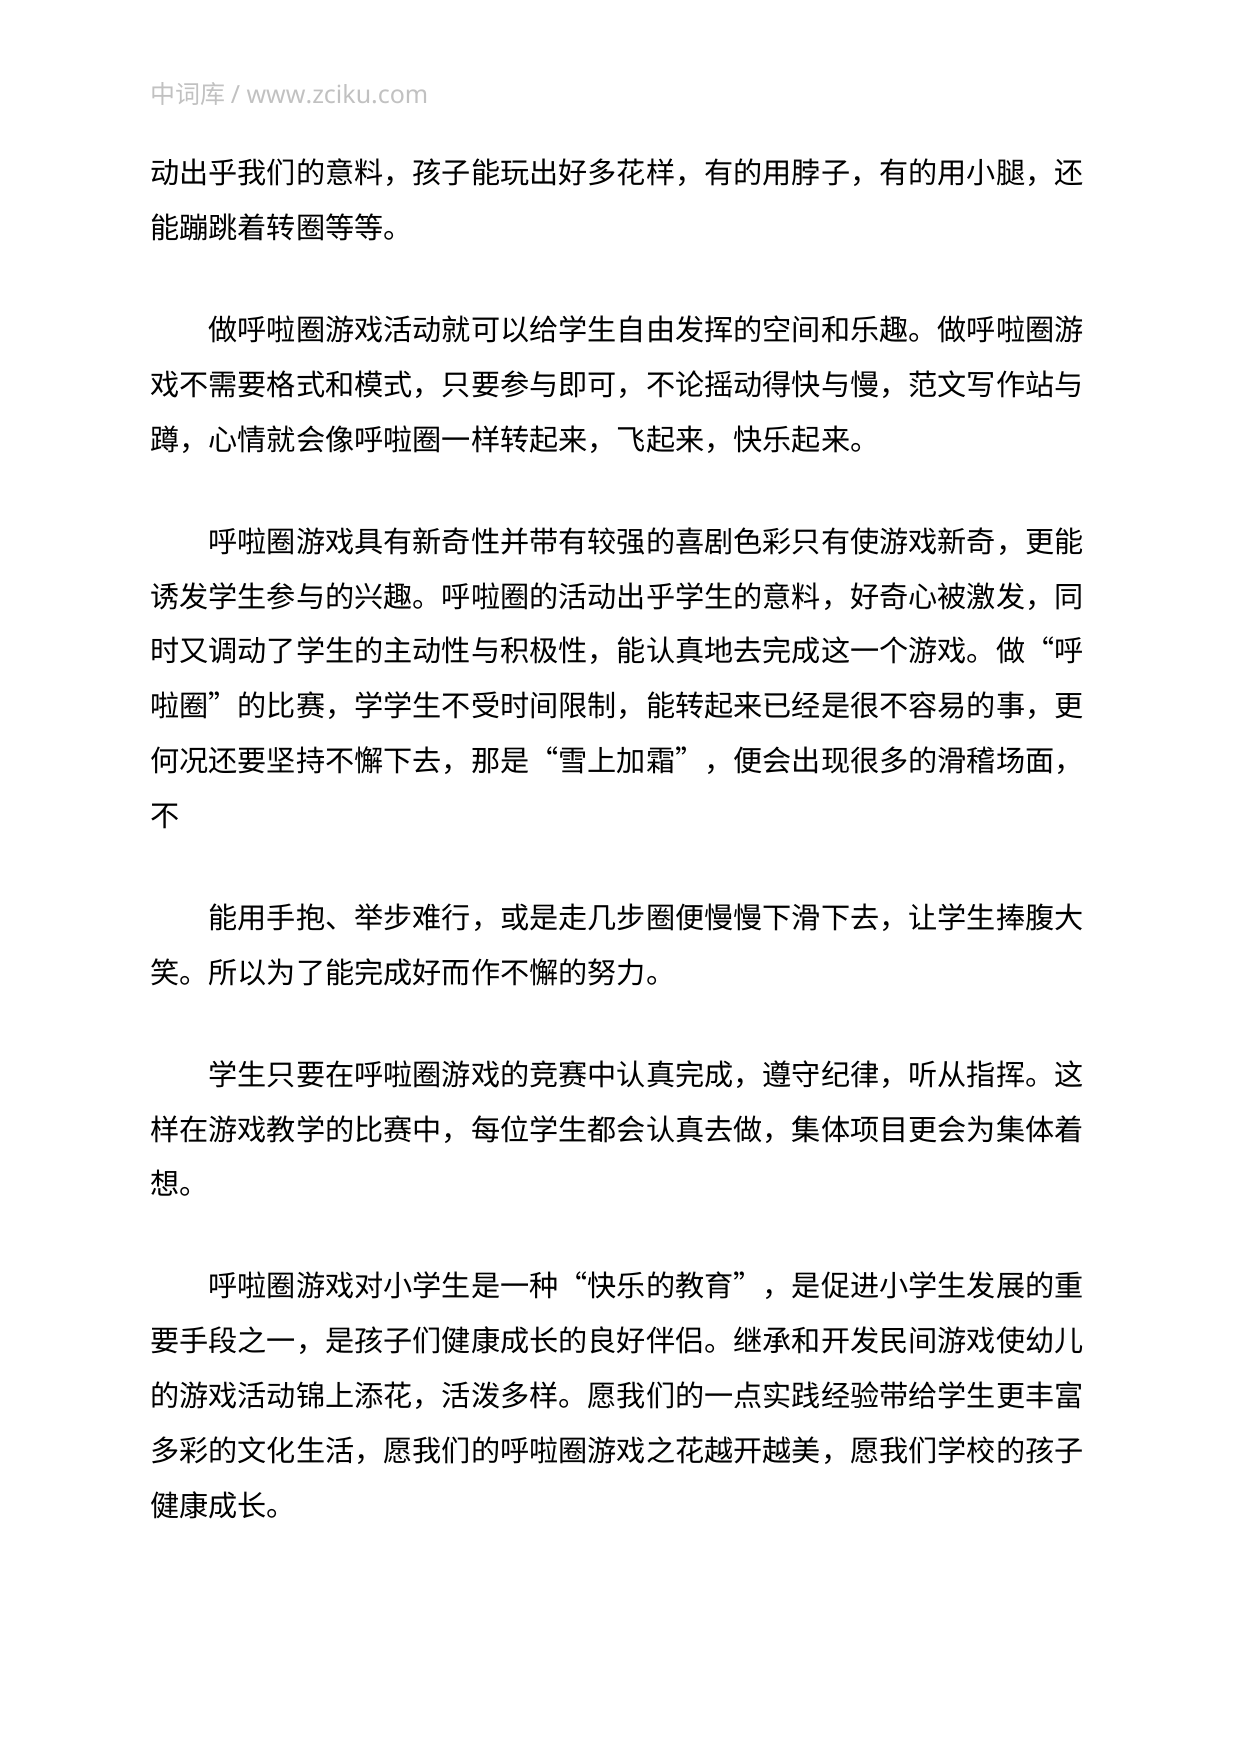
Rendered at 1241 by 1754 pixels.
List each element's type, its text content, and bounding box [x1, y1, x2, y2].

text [150, 150, 1090, 247]
text 能用手抱、举步难行，或是走几步圈便慢慢下滑下去，让学生捧腹大笑。所以为了能完成好而作不懈的努力。 [150, 894, 1090, 992]
text 呼啦圈游戏具有新奇性并带有较强的喜剧色彩只有使游戏新奇，更能诱发学生参与的兴趣。呼啦圈的活动出乎学生的意料，好奇心被激发，同时又调动了学生的主动性与积极性，能认真地去完成这一个游戏。做“呼啦圈”的比赛，学学生不受时间限制，能转起来已经是很不容易的事，更何况还要坚持不懈下去，那是“雪上加霜”，便会出现很多的滑稽场面，不 [150, 518, 1090, 835]
text 学生只要在呼啦圈游戏的竞赛中认真完成，遵守纪律，听从指挥。这样在游戏教学的比赛中，每位学生都会认真去做，集体项目更会为集体着想。 [150, 1051, 1090, 1203]
text 做呼啦圈游戏活动就可以给学生自由发挥的空间和乐趣。做呼啦圈游戏不需要格式和模式，只要参与即可，不论摇动得快与慢，范文写作站与蹲，心情就会像呼啦圈一样转起来，飞起来，快乐起来。 [150, 307, 1090, 459]
text 呼啦圈游戏对小学生是一种“快乐的教育”，是促进小学生发展的重要手段之一，是孩子们健康成长的良好伴侣。继承和开发民间游戏使幼儿的游戏活动锦上添花，活泼多样。愿我们的一点实践经验带给学生更丰富多彩的文化生活，愿我们的呼啦圈游戏之花越开越美，愿我们学校的孩子健康成长。 [150, 1263, 1090, 1524]
